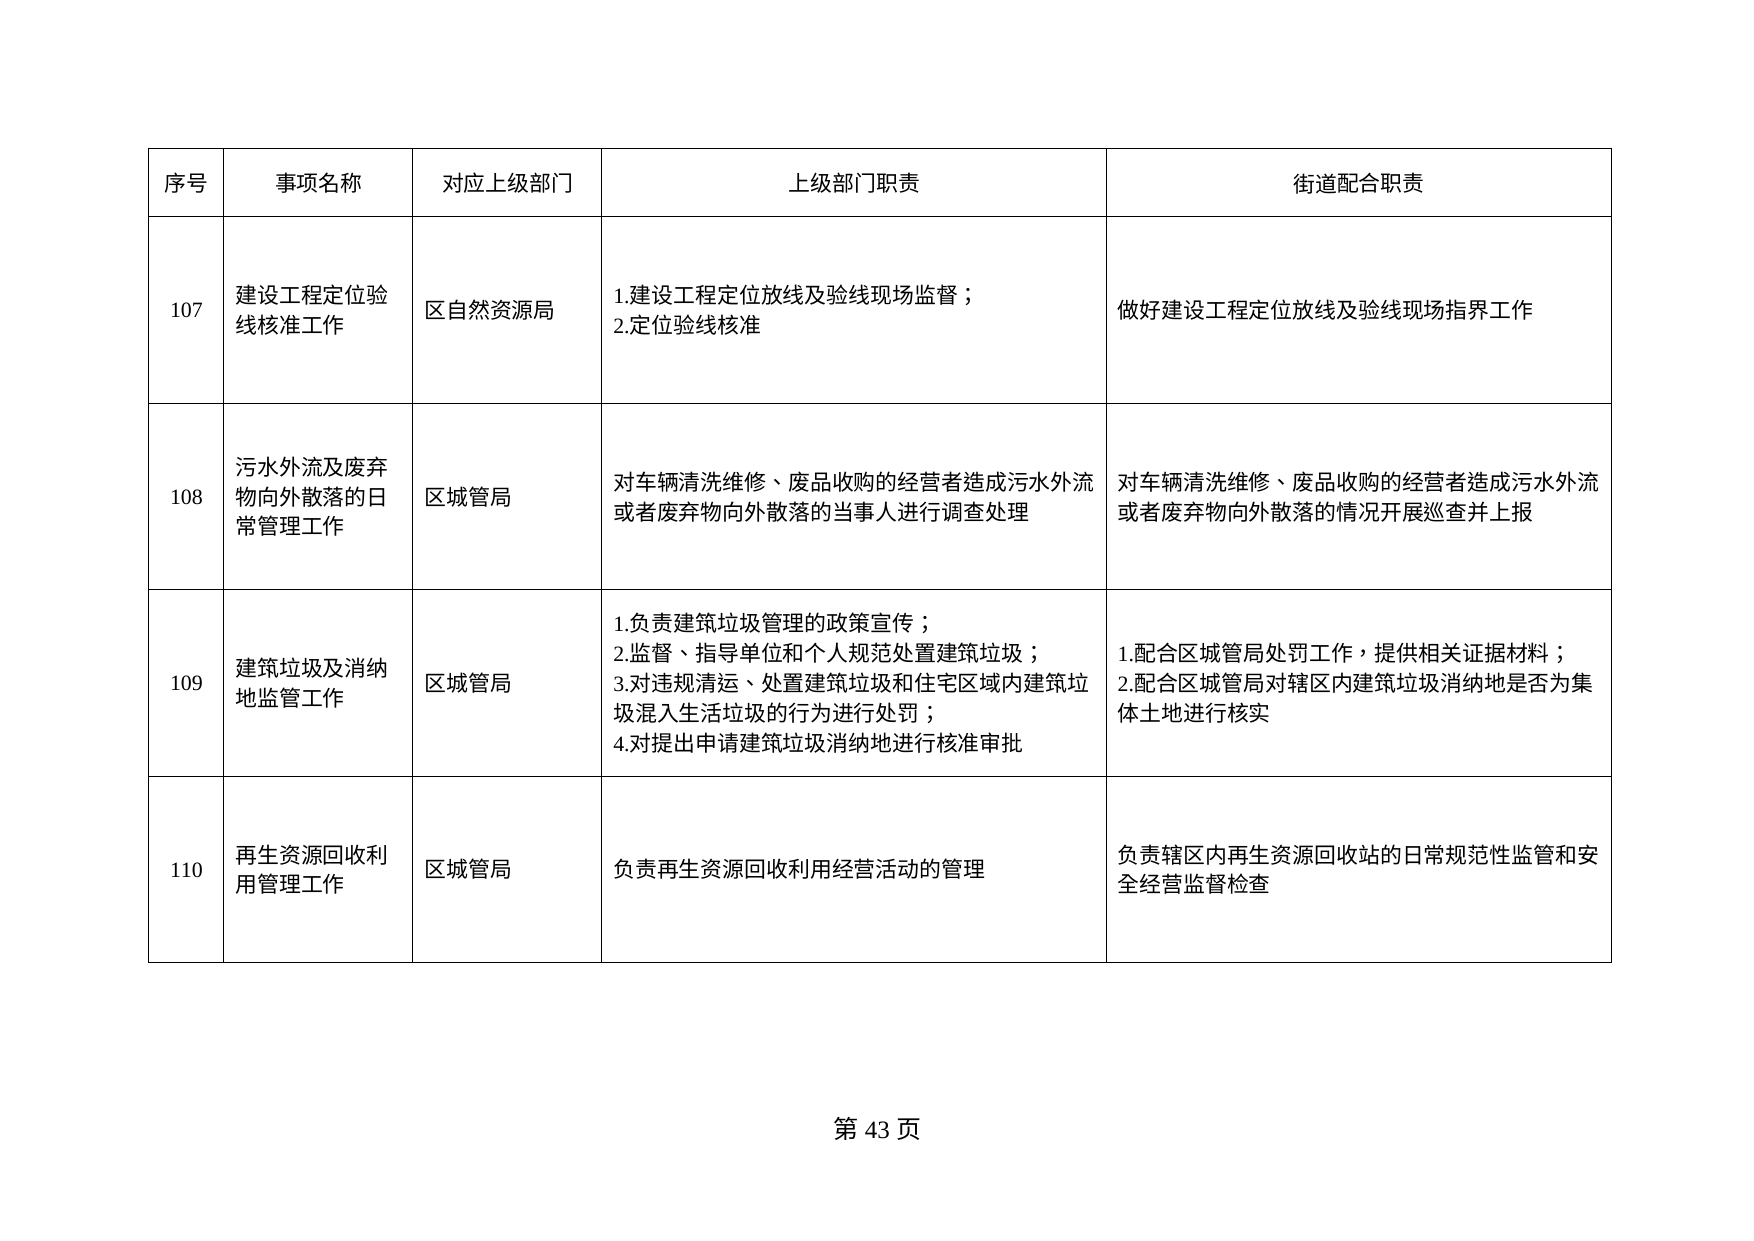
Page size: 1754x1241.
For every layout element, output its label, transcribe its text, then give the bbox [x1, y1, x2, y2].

table_header 序号 [149, 149, 223, 216]
table_cell 再生资源回收利用管理工作 [224, 777, 412, 962]
table_cell 109 [149, 590, 223, 776]
table_cell 负责再生资源回收利用经营活动的管理 [602, 777, 1106, 962]
table_cell 区自然资源局 [413, 217, 601, 403]
table_header 事项名称 [224, 149, 412, 216]
table_cell 1.负责建筑垃圾管理的政策宣传； 2.监督、指导单位和个人规范处置建筑垃圾； 3.对违规清运、处置建筑垃圾和住宅区域内建筑垃圾混入生活垃圾的行为进行处罚； 4.对提出申请建筑垃圾消纳地进行核准审批 [602, 590, 1106, 776]
table_cell 1.建设工程定位放线及验线现场监督； 2.定位验线核准 [602, 217, 1106, 403]
table_cell 负责辖区内再生资源回收站的日常规范性监管和安全经营监督检查 [1107, 777, 1611, 962]
table_cell 对车辆清洗维修、废品收购的经营者造成污水外流或者废弃物向外散落的情况开展巡查并上报 [1107, 404, 1611, 589]
table_cell 对车辆清洗维修、废品收购的经营者造成污水外流或者废弃物向外散落的当事人进行调查处理 [602, 404, 1106, 589]
table_cell 区城管局 [413, 590, 601, 776]
table_cell 107 [149, 217, 223, 403]
table_header 街道配合职责 [1107, 149, 1611, 216]
table_cell 污水外流及废弃物向外散落的日常管理工作 [224, 404, 412, 589]
table_cell 区城管局 [413, 404, 601, 589]
table_cell 做好建设工程定位放线及验线现场指界工作 [1107, 217, 1611, 403]
table_cell 1.配合区城管局处罚工作，提供相关证据材料； 2.配合区城管局对辖区内建筑垃圾消纳地是否为集体土地进行核实 [1107, 590, 1611, 776]
table_cell 建设工程定位验线核准工作 [224, 217, 412, 403]
table_cell 108 [149, 404, 223, 589]
table_header 上级部门职责 [602, 149, 1106, 216]
table_cell 110 [149, 777, 223, 962]
table_cell 区城管局 [413, 777, 601, 962]
table_cell 建筑垃圾及消纳地监管工作 [224, 590, 412, 776]
table_header 对应上级部门 [413, 149, 601, 216]
